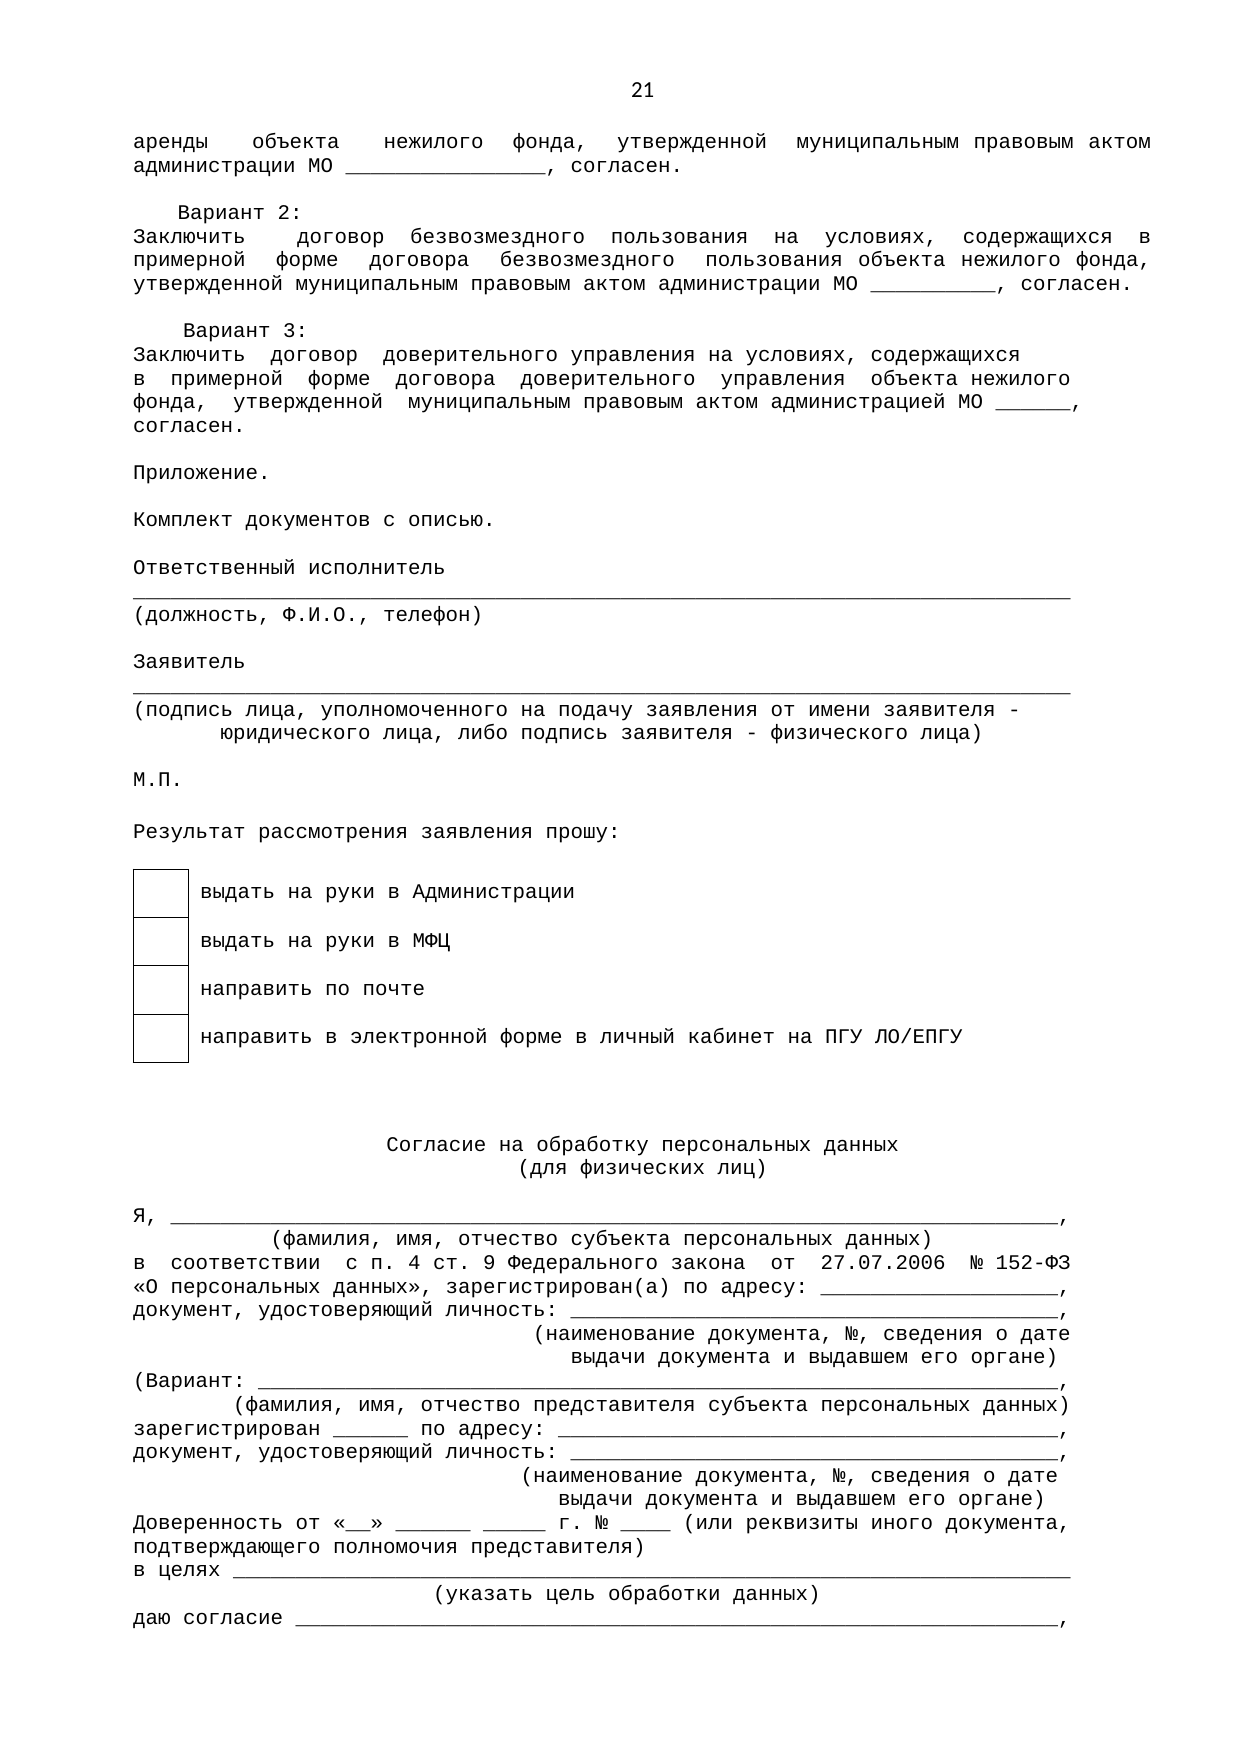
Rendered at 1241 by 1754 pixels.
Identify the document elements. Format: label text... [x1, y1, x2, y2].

text М.П. [133, 769, 1152, 793]
text подтверждающего полномочия представителя) [133, 1536, 1152, 1559]
text (наименование документа, №, сведения о дате [133, 1323, 1152, 1347]
text фонда, утвержденной муниципальным правовым актом администрацией МО ______, [133, 391, 1152, 415]
text (должность, Ф.И.О., телефон) [133, 604, 1152, 628]
text (фамилия, имя, отчество представителя субъекта персональных данных) [133, 1394, 1152, 1417]
table_cell [134, 918, 188, 965]
text (для физических лиц) [133, 1157, 1152, 1181]
text «О персональных данных», зарегистрирован(а) по адресу: ___________________, [133, 1276, 1152, 1299]
text в примерной форме договора доверительного управления объекта нежилого [133, 367, 1152, 391]
text документ, удостоверяющий личность: _______________________________________, [133, 1441, 1152, 1465]
text Комплект документов с описью. [133, 509, 1152, 533]
table_cell направить по почте [189, 965, 1152, 1013]
text Приложение. [133, 462, 1152, 486]
text ___________________________________________________________________________ [133, 580, 1152, 604]
text Ответственный исполнитель [133, 557, 1152, 580]
table_header выдать на руки в Администрации [189, 869, 1152, 917]
table_header [134, 870, 188, 917]
text Заключить договор доверительного управления на условиях, содержащихся [133, 344, 1152, 367]
text согласен. [133, 415, 1152, 438]
text Согласие на обработку персональных данных [133, 1134, 1152, 1157]
text (подпись лица, уполномоченного на подачу заявления от имени заявителя - [133, 698, 1152, 722]
text ___________________________________________________________________________ [133, 675, 1152, 698]
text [133, 131, 1152, 178]
text выдачи документа и выдавшем его органе) [133, 1347, 1152, 1370]
text выдачи документа и выдавшем его органе) [133, 1488, 1152, 1512]
text в соответствии с п. 4 ст. 9 Федерального закона от 27.07.2006 № 152-ФЗ [133, 1252, 1152, 1276]
table_cell [134, 966, 188, 1013]
text Заключить договор безвозмездного пользования на условиях, содержащихся в примерной форме договора безвозмездного пользования объекта нежилого фонда, утвержденной муниципальным правовым актом администрации МО __________, согласен. [133, 226, 1152, 297]
text Заявитель [133, 651, 1152, 675]
table_cell выдать на руки в МФЦ [189, 917, 1152, 965]
text Доверенность от «__» ______ _____ г. № ____ (или реквизиты иного документа, [133, 1512, 1152, 1536]
text (Вариант: ________________________________________________________________, [133, 1370, 1152, 1394]
table_cell [134, 1015, 188, 1062]
text в целях ___________________________________________________________________ [133, 1559, 1152, 1583]
text юридического лица, либо подпись заявителя - физического лица) [133, 722, 1152, 746]
table_cell направить в электронной форме в личный кабинет на ПГУ ЛО/ЕПГУ [189, 1014, 1152, 1062]
text даю согласие _____________________________________________________________, [133, 1607, 1152, 1630]
text (наименование документа, №, сведения о дате [133, 1465, 1152, 1488]
text Вариант 3: [133, 320, 1152, 344]
text Вариант 2: [133, 202, 1152, 226]
text (фамилия, имя, отчество субъекта персональных данных) [133, 1228, 1152, 1252]
text Результат рассмотрения заявления прошу: [133, 821, 1152, 845]
text документ, удостоверяющий личность: _______________________________________, [133, 1299, 1152, 1323]
text зарегистрирован ______ по адресу: ________________________________________, [133, 1417, 1152, 1441]
text (указать цель обработки данных) [133, 1583, 1152, 1607]
text Я, _______________________________________________________________________, [133, 1205, 1152, 1228]
